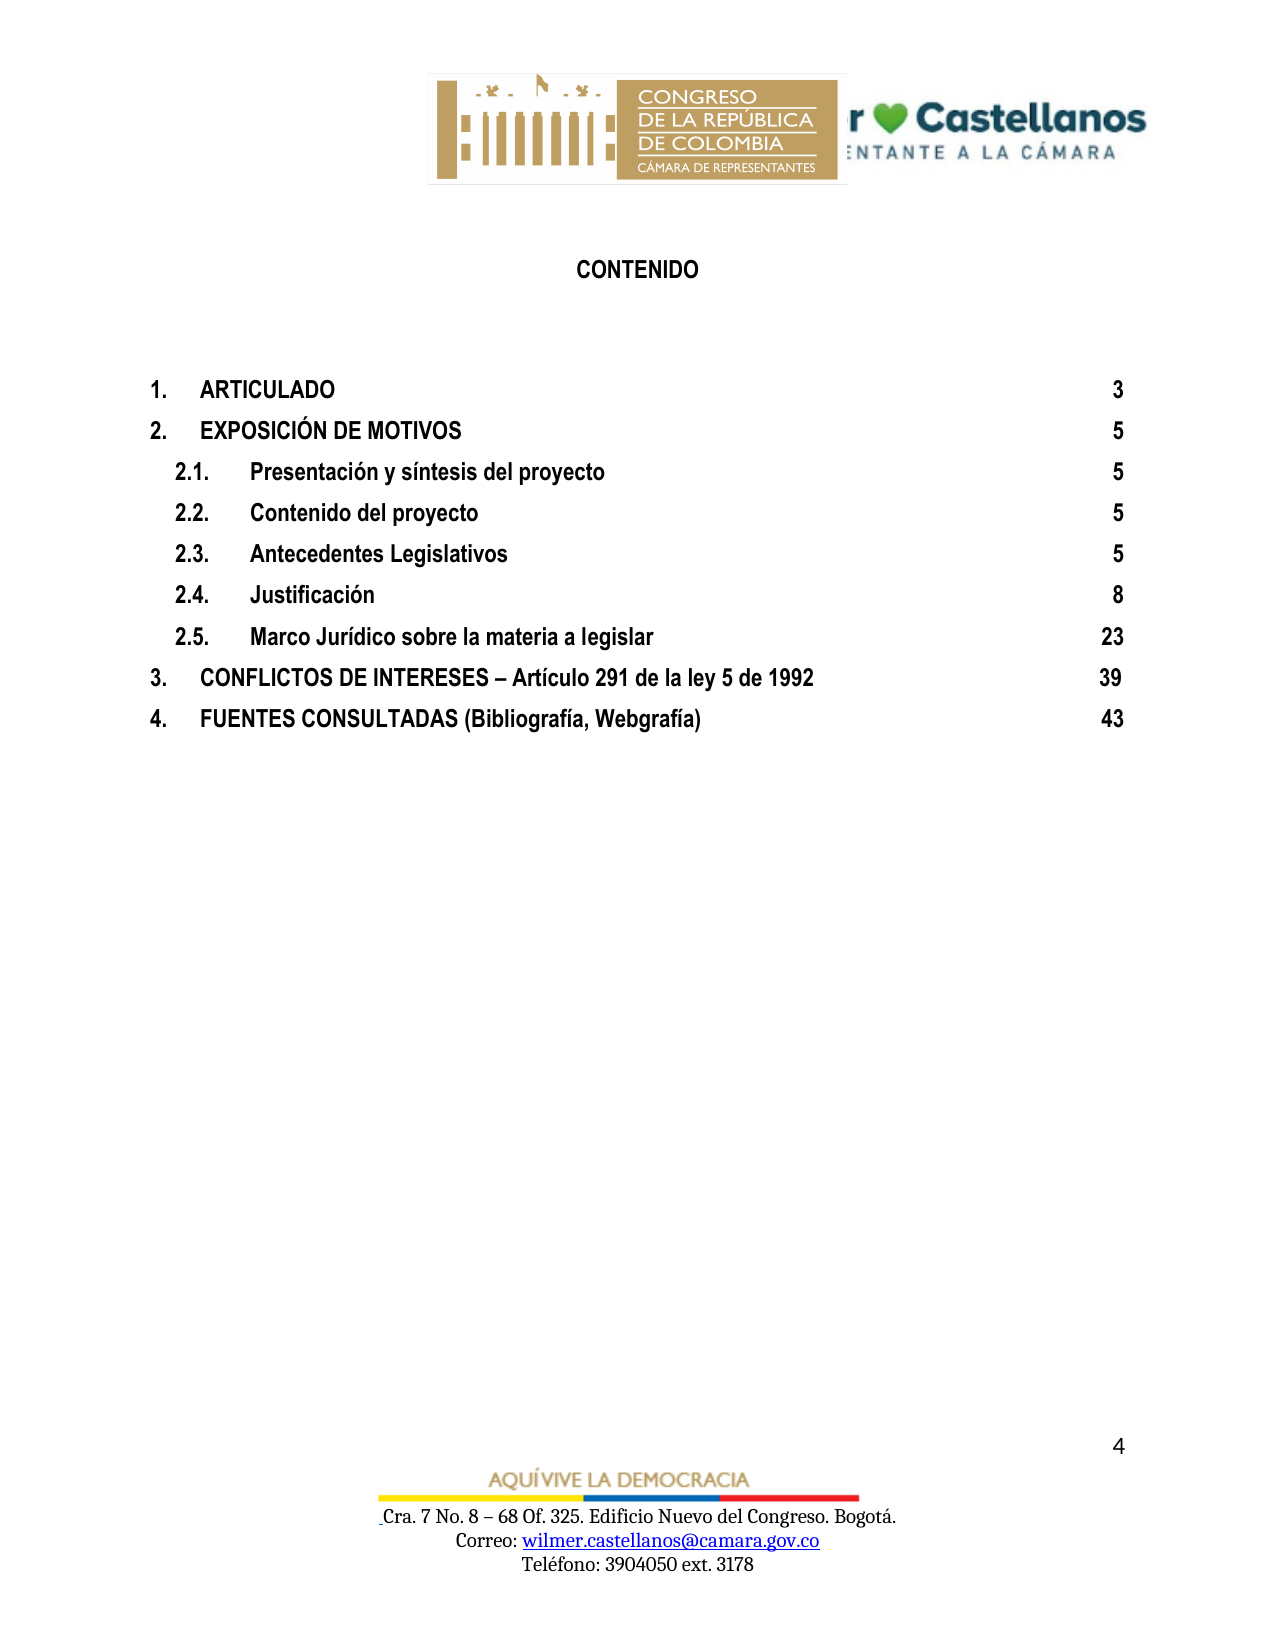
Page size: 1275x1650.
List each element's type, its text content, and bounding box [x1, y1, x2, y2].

text CONTENIDO [150, 255, 1125, 284]
picture [363, 1460, 875, 1505]
picture [427, 73, 1150, 185]
